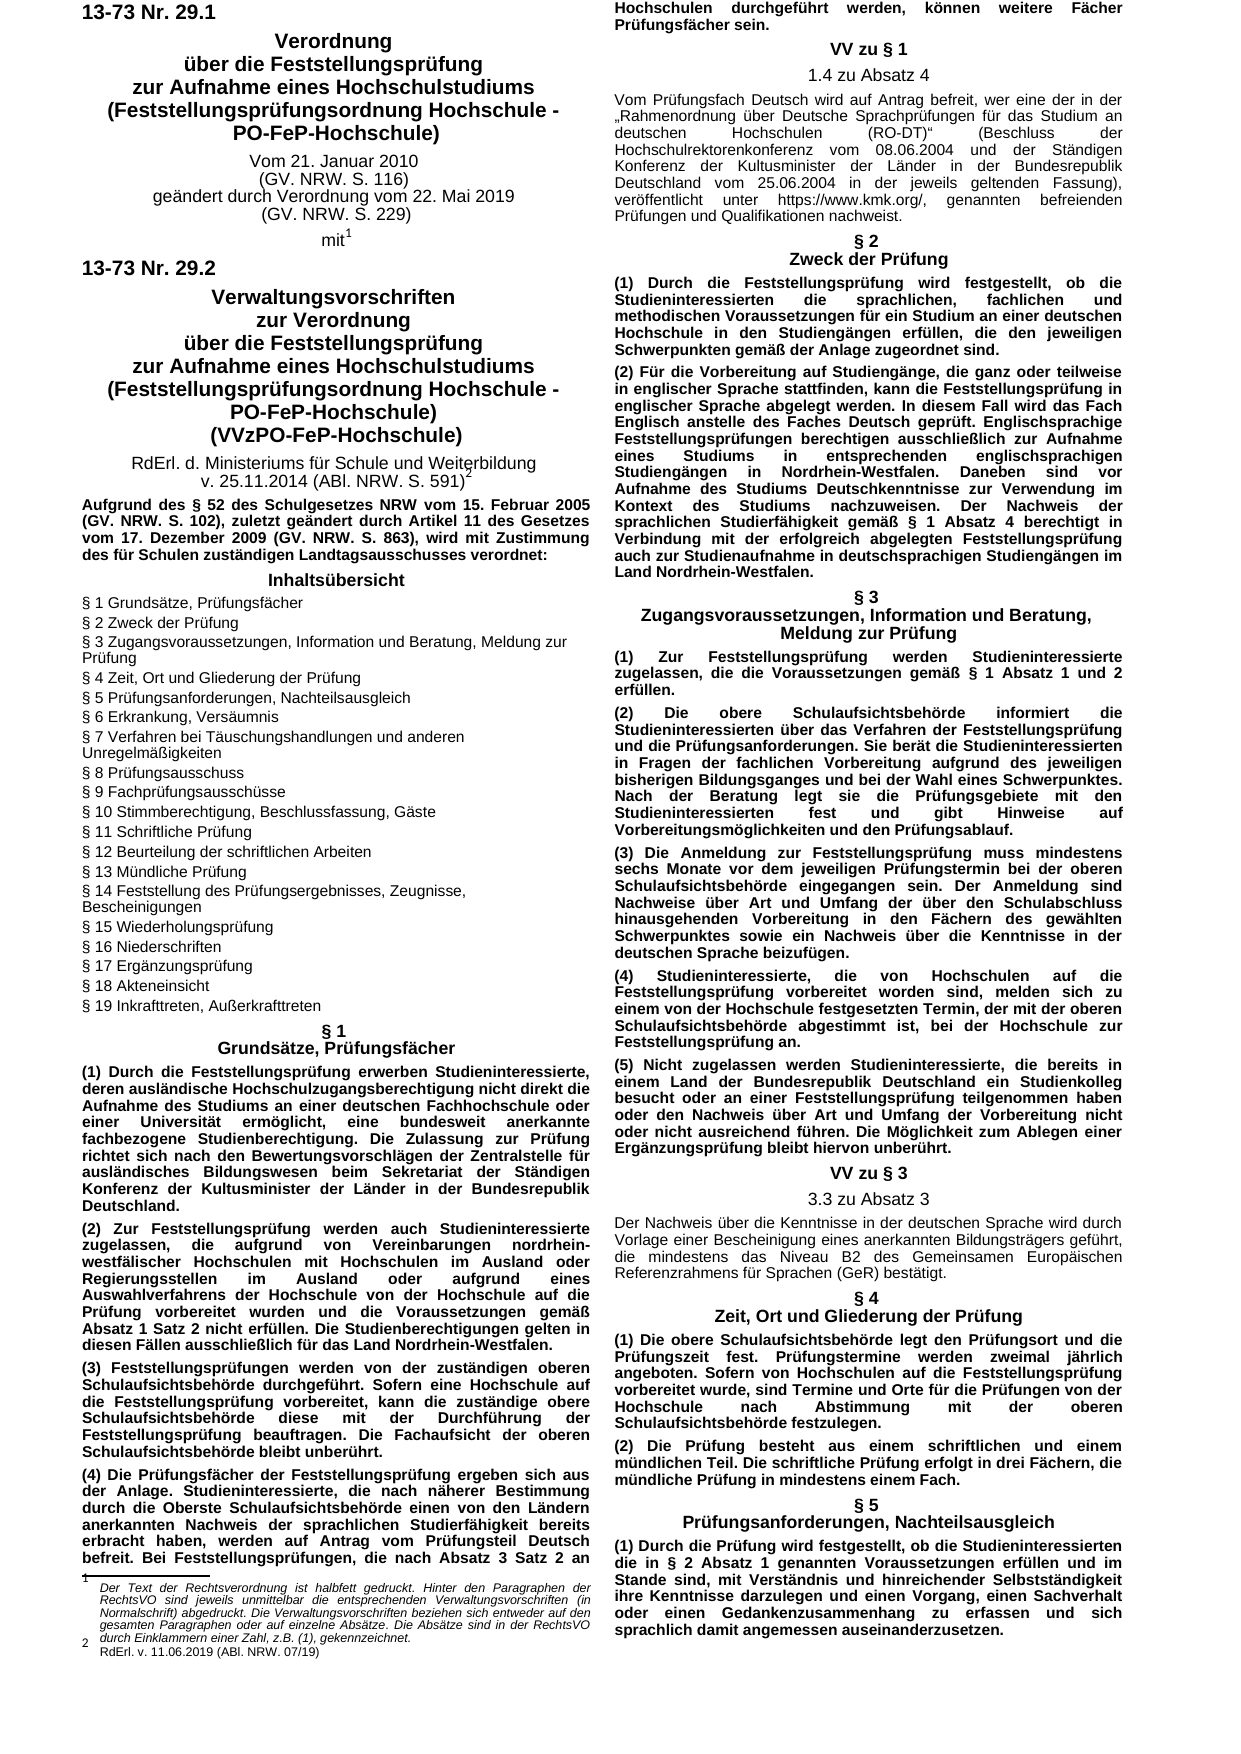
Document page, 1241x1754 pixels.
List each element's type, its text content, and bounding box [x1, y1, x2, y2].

text (1) Durch die Feststellungsprüfung wird festgestellt, ob die Studieninteressierten die sprachlichen, fachlichen und methodischen Voraussetzungen für ein Studium an einer deutschen Hochschule in den Studiengängen erfüllen, die den jeweiligen Schwerpunkten gemäß der Anlage zugeordnet sind. [614, 275, 1123, 358]
text § 10 Stimmberechtigung, Beschlussfassung, Gäste [82, 805, 591, 821]
text § 2 Zweck der Prüfung [82, 616, 591, 631]
text Aufgrund des § 52 des Schulgesetzes NRW vom 15. Februar 2005 (GV. NRW. S. 102), zuletzt geändert durch Artikel 11 des Gesetzes vom 17. Dezember 2009 (GV. NRW. S. 863), wird mit Zustimmung des für Schulen zuständigen Landtagsausschusses verordnet: [82, 497, 591, 563]
text § 3 Zugangsvoraussetzungen, Information und Beratung, Meldung zur Prüfung [82, 635, 591, 667]
text (3) Feststellungsprüfungen werden von der zuständigen oberen Schulaufsichtsbehörde durchgeführt. Sofern eine Hochschule auf die Feststellungsprüfung vorbereitet, kann die zuständige obere Schulaufsichtsbehörde diese mit der Durchführung der Feststellungsprüfung beauftragen. Die Fachaufsicht der oberen Schulaufsichtsbehörde bleibt unberührt. [82, 1360, 591, 1460]
text (2) Für die Vorbereitung auf Studiengänge, die ganz oder teilweise in englischer Sprache stattfinden, kann die Feststellungsprüfung in englischer Sprache abgelegt werden. In diesem Fall wird das Fach Englisch anstelle des Faches Deutsch geprüft. Englischsprachige Feststellungsprüfungen berechtigen ausschließlich zur Aufnahme eines Studiums in entsprechenden englischsprachigen Studiengängen in Nordrhein-Westfalen. Daneben sind vor Aufnahme des Studiums Deutschkenntnisse zur Verwendung im Kontext des Studiums nachzuweisen. Der Nachweis der sprachlichen Studierfähigkeit gemäß § 1 Absatz 4 berechtigt in Verbindung mit der erfolgreich abgelegten Feststellungsprüfung auch zur Studienaufnahme in deutschsprachigen Studiengängen im Land Nordrhein-Westfalen. [614, 364, 1123, 581]
text § 19 Inkrafttreten, Außerkrafttreten [82, 999, 591, 1014]
text Vom Prüfungsfach Deutsch wird auf Antrag befreit, wer eine der in der „Rahmenordnung über Deutsche Sprachprüfungen für das Studium an deutschen Hochschulen (RO-DT)“ (Beschluss der Hochschulrektorenkonferenz vom 08.06.2004 und der Ständigen Konferenz der Kultusminister der Länder in der Bundesrepublik Deutschland vom 25.06.2004 in der jeweils geltenden Fassung), veröffentlicht unter https://www.kmk.org/, genannten befreienden Prüfungen und Qualifikationen nachweist. [614, 92, 1123, 225]
text § 8 Prüfungsausschuss [82, 766, 591, 781]
text RdErl. d. Ministeriums für Schule und Weiterbildung v. 25.11.2014 (ABl. NRW. S. 591) [82, 455, 591, 491]
text § 4 Zeit, Ort und Gliederung der Prüfung [82, 671, 591, 686]
text (5) Nicht zugelassen werden Studieninteressierte, die bereits in einem Land der Bundesrepublik Deutschland ein Studienkolleg besucht oder an einer Feststellungsprüfung teilgenommen haben oder den Nachweis über Art und Umfang der Vorbereitung nicht oder nicht ausreichend führen. Die Möglichkeit zum Ablegen einer Ergänzungsprüfung bleibt hiervon unberührt. [614, 1057, 1123, 1157]
text VV zu § 1 [614, 42, 1123, 59]
text (2) Die Prüfung besteht aus einem schriftlichen und einem mündlichen Teil. Die schriftliche Prüfung erfolgt in drei Fächern, die mündliche Prüfung in mindestens einem Fach. [614, 1438, 1123, 1488]
text Inhaltsübersicht [82, 572, 591, 589]
text Verwaltungsvorschriften zur Verordnung über die Feststellungsprüfung zur Aufnahme eines Hochschulstudiums (Feststellungsprüfungsordnung Hochschule - PO-FeP-Hochschule) (VVzPO-FeP-Hochschule) [82, 286, 591, 447]
text § 14 Feststellung des Prüfungsergebnisses, Zeugnisse, Bescheinigungen [82, 884, 591, 916]
text § 13 Mündliche Prüfung [82, 864, 591, 880]
text § 1 Grundsätze, Prüfungsfächer [82, 1023, 591, 1058]
text (4) Studieninteressierte, die von Hochschulen auf die Feststellungsprüfung vorbereitet worden sind, melden sich zu einem von der Hochschule festgesetzten Termin, der mit der oberen Schulaufsichtsbehörde abgestimmt ist, bei der Hochschule zur Feststellungsprüfung an. [614, 968, 1123, 1051]
text § 18 Akteneinsicht [82, 979, 591, 995]
text § 17 Ergänzungsprüfung [82, 959, 591, 975]
text 13-73 Nr. 29.1 [82, 0, 591, 24]
text § 5 Prüfungsanforderungen, Nachteilsausgleich [614, 1497, 1123, 1532]
text VV zu § 3 [614, 1166, 1123, 1183]
text § 7 Verfahren bei Täuschungshandlungen und anderen Unregelmäßigkeiten [82, 730, 591, 761]
text § 12 Beurteilung der schriftlichen Arbeiten [82, 845, 591, 860]
text § 6 Erkrankung, Versäumnis [82, 710, 591, 726]
text (2) Zur Feststellungsprüfung werden auch Studieninteressierte zugelassen, die aufgrund von Vereinbarungen nordrhein-westfälischer Hochschulen mit Hochschulen im Ausland oder Regierungsstellen im Ausland oder aufgrund eines Auswahlverfahrens der Hochschule von der Hochschule auf die Prüfung vorbereitet wurden und die Voraussetzungen gemäß Absatz 1 Satz 2 nicht erfüllen. Die Studienberechtigungen gelten in diesen Fällen ausschließlich für das Land Nordrhein-Westfalen. [82, 1221, 591, 1354]
text (3) Die Anmeldung zur Feststellungsprüfung muss mindestens sechs Monate vor dem jeweiligen Prüfungstermin bei der oberen Schulaufsichtsbehörde eingegangen sein. Der Anmeldung sind Nachweise über Art und Umfang der über den Schulabschluss hinausgehenden Vorbereitung in den Fächern des gewählten Schwerpunktes sowie ein Nachweis über die Kenntnisse in der deutschen Sprache beizufügen. [614, 845, 1123, 961]
text § 11 Schriftliche Prüfung [82, 825, 591, 841]
text § 16 Niederschriften [82, 939, 591, 955]
text § 3 Zugangsvoraussetzungen, Information und Beratung, Meldung zur Prüfung [614, 589, 1123, 643]
text (4) Die Prüfungsfächer der Feststellungsprüfung ergeben sich aus der Anlage. Studieninteressierte, die nach näherer Bestimmung durch die Oberste Schulaufsichtsbehörde einen von den Ländern anerkannten Nachweis der sprachlichen Studierfähigkeit bereits erbracht haben, werden auf Antrag vom Prüfungsteil Deutsch befreit. Bei Feststellungsprüfungen, die nach Absatz 3 Satz 2 an Hochschulen durchgeführt werden, können weitere Fächer Prüfungsfächer sein. [82, 1467, 591, 1567]
text § 1 Grundsätze, Prüfungsfächer [82, 596, 591, 611]
text (1) Zur Feststellungsprüfung werden Studieninteressierte zugelassen, die die Voraussetzungen gemäß § 1 Absatz 1 und 2 erfüllen. [614, 649, 1123, 699]
text (1) Durch die Prüfung wird festgestellt, ob die Studieninteressierten die in § 2 Absatz 1 genannten Voraussetzungen erfüllen und im Stande sind, mit Verständnis und hinreichender Selbstständigkeit ihre Kenntnisse darzulegen und einen Vorgang, einen Sachverhalt oder einen Gedankenzusammenhang zu erfassen und sich sprachlich damit angemessen auseinanderzusetzen. [614, 1538, 1123, 1638]
text § 2 Zweck der Prüfung [614, 233, 1123, 269]
text § 15 Wiederholungsprüfung [82, 920, 591, 935]
text (1) Die obere Schulaufsichtsbehörde legt den Prüfungsort und die Prüfungszeit fest. Prüfungstermine werden zweimal jährlich angeboten. Sofern von Hochschulen auf die Feststellungsprüfung vorbereitet wurde, sind Termine und Orte für die Prüfungen von der Hochschule nach Abstimmung mit der oberen Schulaufsichtsbehörde festzulegen. [614, 1332, 1123, 1432]
text Der Nachweis über die Kenntnisse in der deutschen Sprache wird durch Vorlage einer Bescheinigung eines anerkannten Bildungsträgers geführt, die mindestens das Niveau B2 des Gemeinsamen Europäischen Referenzrahmens für Sprachen (GeR) bestätigt. [614, 1216, 1123, 1282]
text 3.3 zu Absatz 3 [614, 1192, 1123, 1209]
text Vom 21. Januar 2010 (GV. NRW. S. 116) geändert durch Verordnung vom 22. Mai 2019 (GV. NRW. S. 229) [82, 153, 591, 224]
text 1.4 zu Absatz 4 [614, 68, 1123, 85]
text § 4 Zeit, Ort und Gliederung der Prüfung [614, 1291, 1123, 1326]
text (1) Durch die Feststellungsprüfung erwerben Studieninteressierte, deren ausländische Hochschulzugangsberechtigung nicht direkt die Aufnahme des Studiums an einer deutschen Fachhochschule oder einer Universität ermöglicht, eine bundesweit anerkannte fachbezogene Studienberechtigung. Die Zulassung zur Prüfung richtet sich nach den Bewertungsvorschlägen der Zentralstelle für ausländisches Bildungswesen beim Sekretariat der Ständigen Konferenz der Kultusminister der Länder in der Bundesrepublik Deutschland. [82, 1064, 591, 1214]
text mit [82, 232, 591, 250]
text 13-73 Nr. 29.2 [82, 256, 591, 280]
text § 9 Fachprüfungsausschüsse [82, 785, 591, 801]
text (2) Die obere Schulaufsichtsbehörde informiert die Studieninteressierten über das Verfahren der Feststellungsprüfung und die Prüfungsanforderungen. Sie berät die Studieninteressierten in Fragen der fachlichen Vorbereitung aufgrund des jeweiligen bisherigen Bildungsganges und bei der Wahl eines Schwerpunktes. Nach der Beratung legt sie die Prüfungsgebiete mit den Studieninteressierten fest und gibt Hinweise auf Vorbereitungsmöglichkeiten und den Prüfungsablauf. [614, 705, 1123, 838]
text Verordnung über die Feststellungsprüfung zur Aufnahme eines Hochschulstudiums (Feststellungsprüfungsordnung Hochschule - PO-FeP-Hochschule) [82, 30, 591, 145]
text § 5 Prüfungsanforderungen, Nachteilsausgleich [82, 691, 591, 706]
